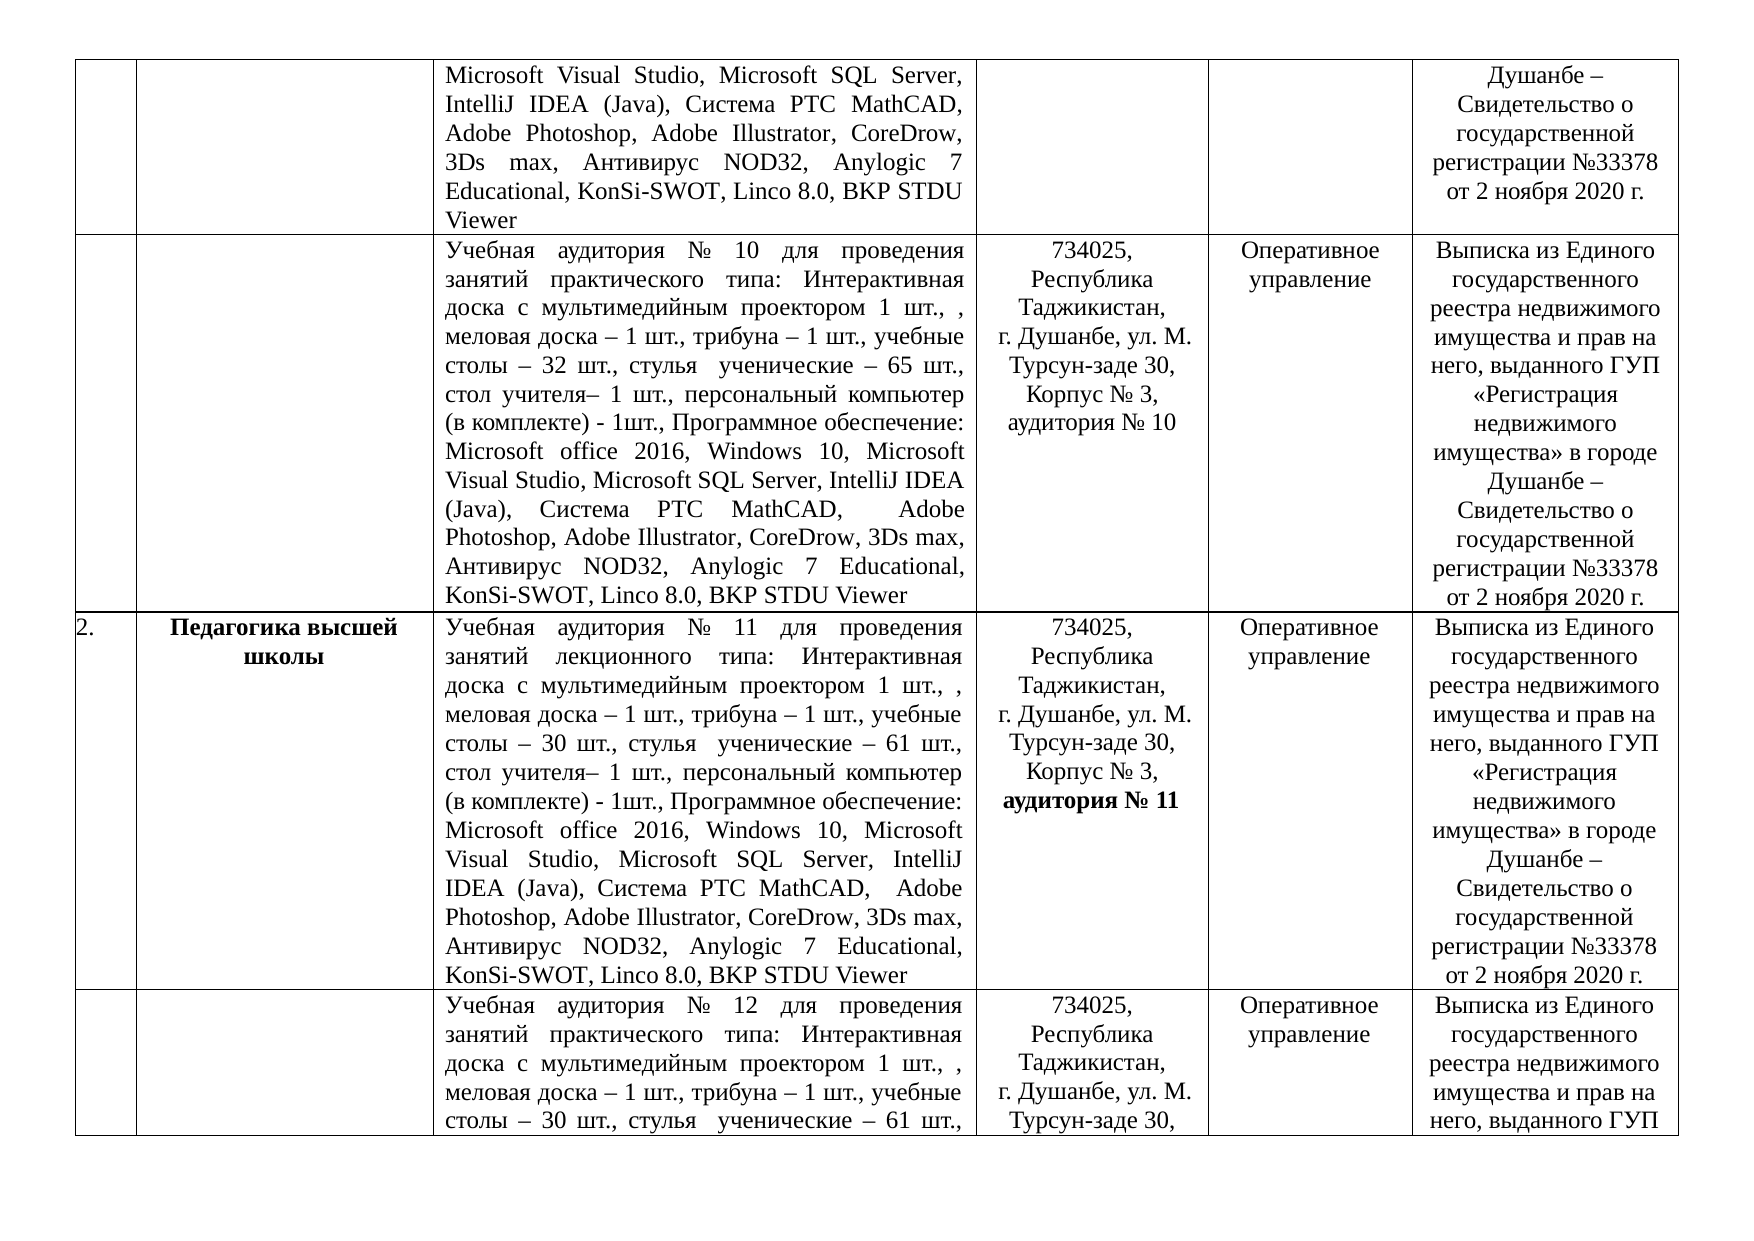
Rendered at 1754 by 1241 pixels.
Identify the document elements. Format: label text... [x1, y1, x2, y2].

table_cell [1413, 990, 1678, 1135]
table_cell 734025, Республика Таджикистан, г. Душанбе, ул. М. Турсун-заде 30, Корпус № 3, аудитория № 10 [977, 235, 1208, 611]
table_cell [137, 990, 433, 1135]
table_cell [977, 60, 1208, 234]
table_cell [1209, 60, 1412, 234]
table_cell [434, 60, 976, 234]
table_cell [137, 60, 433, 234]
table_cell [76, 235, 136, 611]
table_cell [76, 613, 136, 989]
table_cell 734025, Республика Таджикистан, г. Душанбе, ул. М. Турсун-заде 30, Корпус № 3, аудитория № 11 [977, 613, 1208, 989]
table_cell [76, 60, 136, 234]
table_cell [977, 990, 1208, 1135]
table_cell Учебная аудитория № 10 для проведения занятий практического типа: Интерактивная доска с мультимедийным проектором 1 шт., , меловая доска – 1 шт., трибуна – 1 шт., учебные столы – 32 шт., стулья ученические – 65 шт., стол учителя– 1 шт., персональный компьютер (в комплекте) - 1шт., Программное обеспечение: Microsoft office 2016, Windows 10, Microsoft Visual Studio, Microsoft SQL Server, IntelliJ IDEA (Java), Система РТС MathCAD, Adobe Photoshop, Adobe Illustrator, CoreDrow, 3Ds max, Антивирус NOD32, Anylogic 7 Educational, KonSi-SWOT, Linco 8.0, BKP STDU Viewer [434, 235, 976, 611]
table_cell [137, 235, 433, 611]
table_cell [1413, 60, 1678, 234]
table_cell Оперативное управление [1209, 235, 1412, 611]
table_cell [76, 990, 136, 1135]
table_cell Учебная аудитория № 11 для проведения занятий лекционного типа: Интерактивная доска с мультимедийным проектором 1 шт., , меловая доска – 1 шт., трибуна – 1 шт., учебные столы – 30 шт., стулья ученические – 61 шт., стол учителя– 1 шт., персональный компьютер (в комплекте) - 1шт., Программное обеспечение: Microsoft office 2016, Windows 10, Microsoft Visual Studio, Microsoft SQL Server, IntelliJ IDEA (Java), Система РТС MathCAD, Adobe Photoshop, Adobe Illustrator, CoreDrow, 3Ds max, Антивирус NOD32, Anylogic 7 Educational, KonSi-SWOT, Linco 8.0, BKP STDU Viewer [434, 613, 976, 989]
table_cell Педагогика высшей школы [137, 613, 433, 989]
table_cell Оперативное управление [1209, 613, 1412, 989]
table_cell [1209, 990, 1412, 1135]
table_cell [434, 990, 976, 1135]
